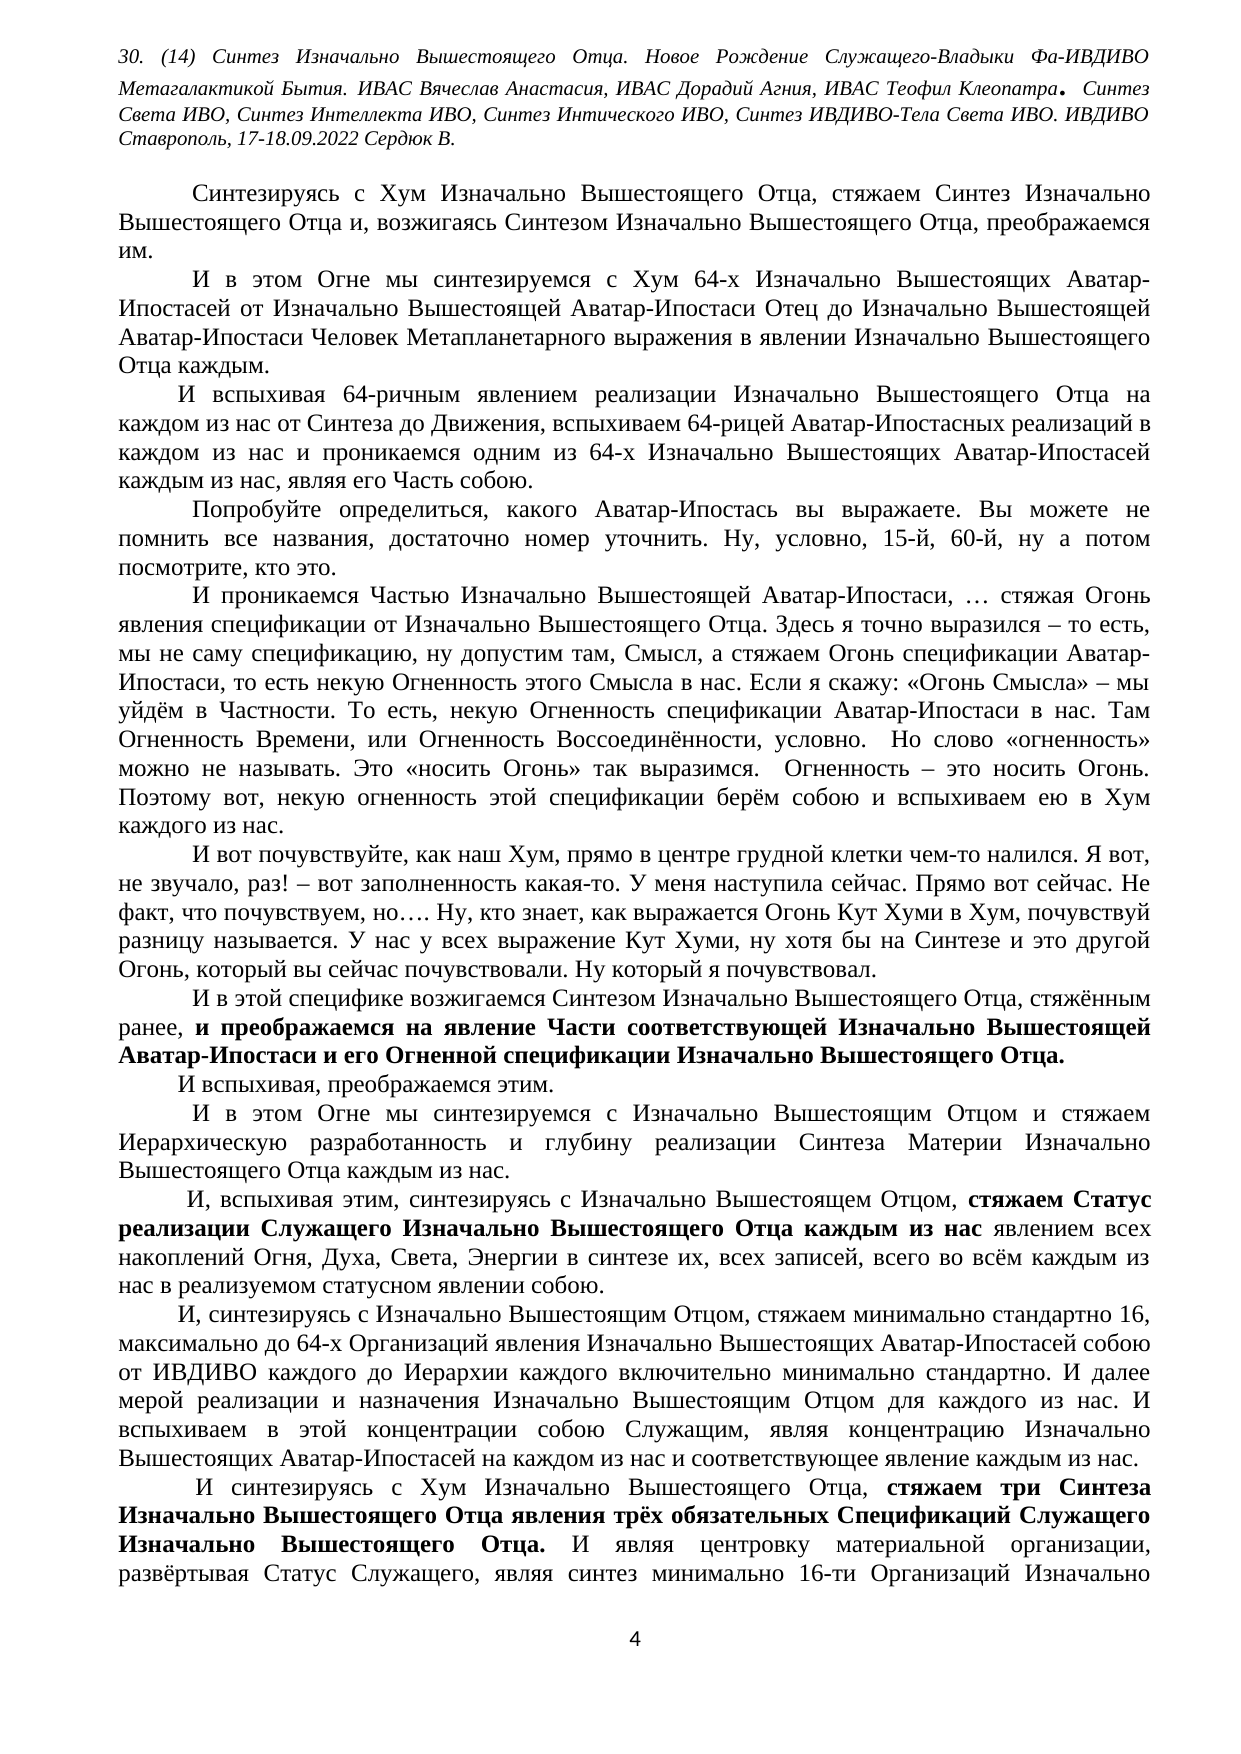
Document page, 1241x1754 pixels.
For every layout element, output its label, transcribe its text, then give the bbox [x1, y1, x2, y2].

text Попробуйте определиться, какого Аватар-Ипостась вы выражаете. Вы можете не помнить все названия, достаточно номер уточнить. Ну, условно, 15-й, 60-й, ну а потом посмотрите, кто это. [118, 494, 1152, 581]
text И, синтезируясь с Изначально Вышестоящим Отцом, стяжаем минимально стандартно 16, максимально до 64-х Организаций явления Изначально Вышестоящих Аватар-Ипостасей собою от ИВДИВО каждого до Иерархии каждого включительно минимально стандартно. И далее мерой реализации и назначения Изначально Вышестоящим Отцом для каждого из нас. И вспыхиваем в этой концентрации собою Служащим, являя концентрацию Изначально Вышестоящих Аватар-Ипостасей на каждом из нас и соответствующее явление каждым из нас. [118, 1299, 1152, 1472]
text И в этой специфике возжигаемся Синтезом Изначально Вышестоящего Отца, стяжённым ранее, и преображаемся на явление Части соответствующей Изначально Вышестоящей Аватар-Ипостаси и его Огненной спецификации Изначально Вышестоящего Отца. [118, 983, 1152, 1069]
text И вспыхивая 64-ричным явлением реализации Изначально Вышестоящего Отца на каждом из нас от Синтеза до Движения, вспыхиваем 64-рицей Аватар-Ипостасных реализаций в каждом из нас и проникаемся одним из 64-х Изначально Вышестоящих Аватар-Ипостасей каждым из нас, являя его Часть собою. [118, 379, 1152, 494]
text И проникаемся Частью Изначально Вышестоящей Аватар-Ипостаси, … стяжая Огонь явления спецификации от Изначально Вышестоящего Отца. Здесь я точно выразился – то есть, мы не саму спецификацию, ну допустим там, Смысл, а стяжаем Огонь спецификации Аватар-Ипостаси, то есть некую Огненность этого Смысла в нас. Если я скажу: «Огонь Смысла» – мы уйдём в Частности. То есть, некую Огненность спецификации Аватар-Ипостаси в нас. Там Огненность Времени, или Огненность Воссоединённости, условно. Но слово «огненность» можно не называть. Это «носить Огонь» так выразимся. Огненность – это носить Огонь. Поэтому вот, некую огненность этой спецификации берём собою и вспыхиваем ею в Хум каждого из нас. [118, 581, 1152, 839]
text И в этом Огне мы синтезируемся с Изначально Вышестоящим Отцом и стяжаем Иерархическую разработанность и глубину реализации Синтеза Материи Изначально Вышестоящего Отца каждым из нас. [118, 1098, 1152, 1184]
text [118, 1472, 1152, 1587]
text И вспыхивая, преображаемся этим. [118, 1069, 1152, 1098]
text И вот почувствуйте, как наш Хум, прямо в центре грудной клетки чем-то налился. Я вот, не звучало, раз! – вот заполненность какая-то. У меня наступила сейчас. Прямо вот сейчас. Не факт, что почувствуем, но…. Ну, кто знает, как выражается Огонь Кут Хуми в Хум, почувствуй разницу называется. У нас у всех выражение Кут Хуми, ну хотя бы на Синтезе и это другой Огонь, который вы сейчас почувствовали. Ну который я почувствовал. [118, 839, 1152, 983]
text И в этом Огне мы синтезируемся с Хум 64-х Изначально Вышестоящих Аватар-Ипостасей от Изначально Вышестоящей Аватар-Ипостаси Отец до Изначально Вышестоящей Аватар-Ипостаси Человек Метапланетарного выражения в явлении Изначально Вышестоящего Отца каждым. [118, 264, 1152, 379]
text Синтезируясь с Хум Изначально Вышестоящего Отца, стяжаем Синтез Изначально Вышестоящего Отца и, возжигаясь Синтезом Изначально Вышестоящего Отца, преображаемся им. [118, 178, 1152, 264]
text И, вспыхивая этим, синтезируясь с Изначально Вышестоящем Отцом, стяжаем Статус реализации Служащего Изначально Вышестоящего Отца каждым из нас явлением всех накоплений Огня, Духа, Света, Энергии в синтезе их, всех записей, всего во всём каждым из нас в реализуемом статусном явлении собою. [118, 1184, 1152, 1299]
